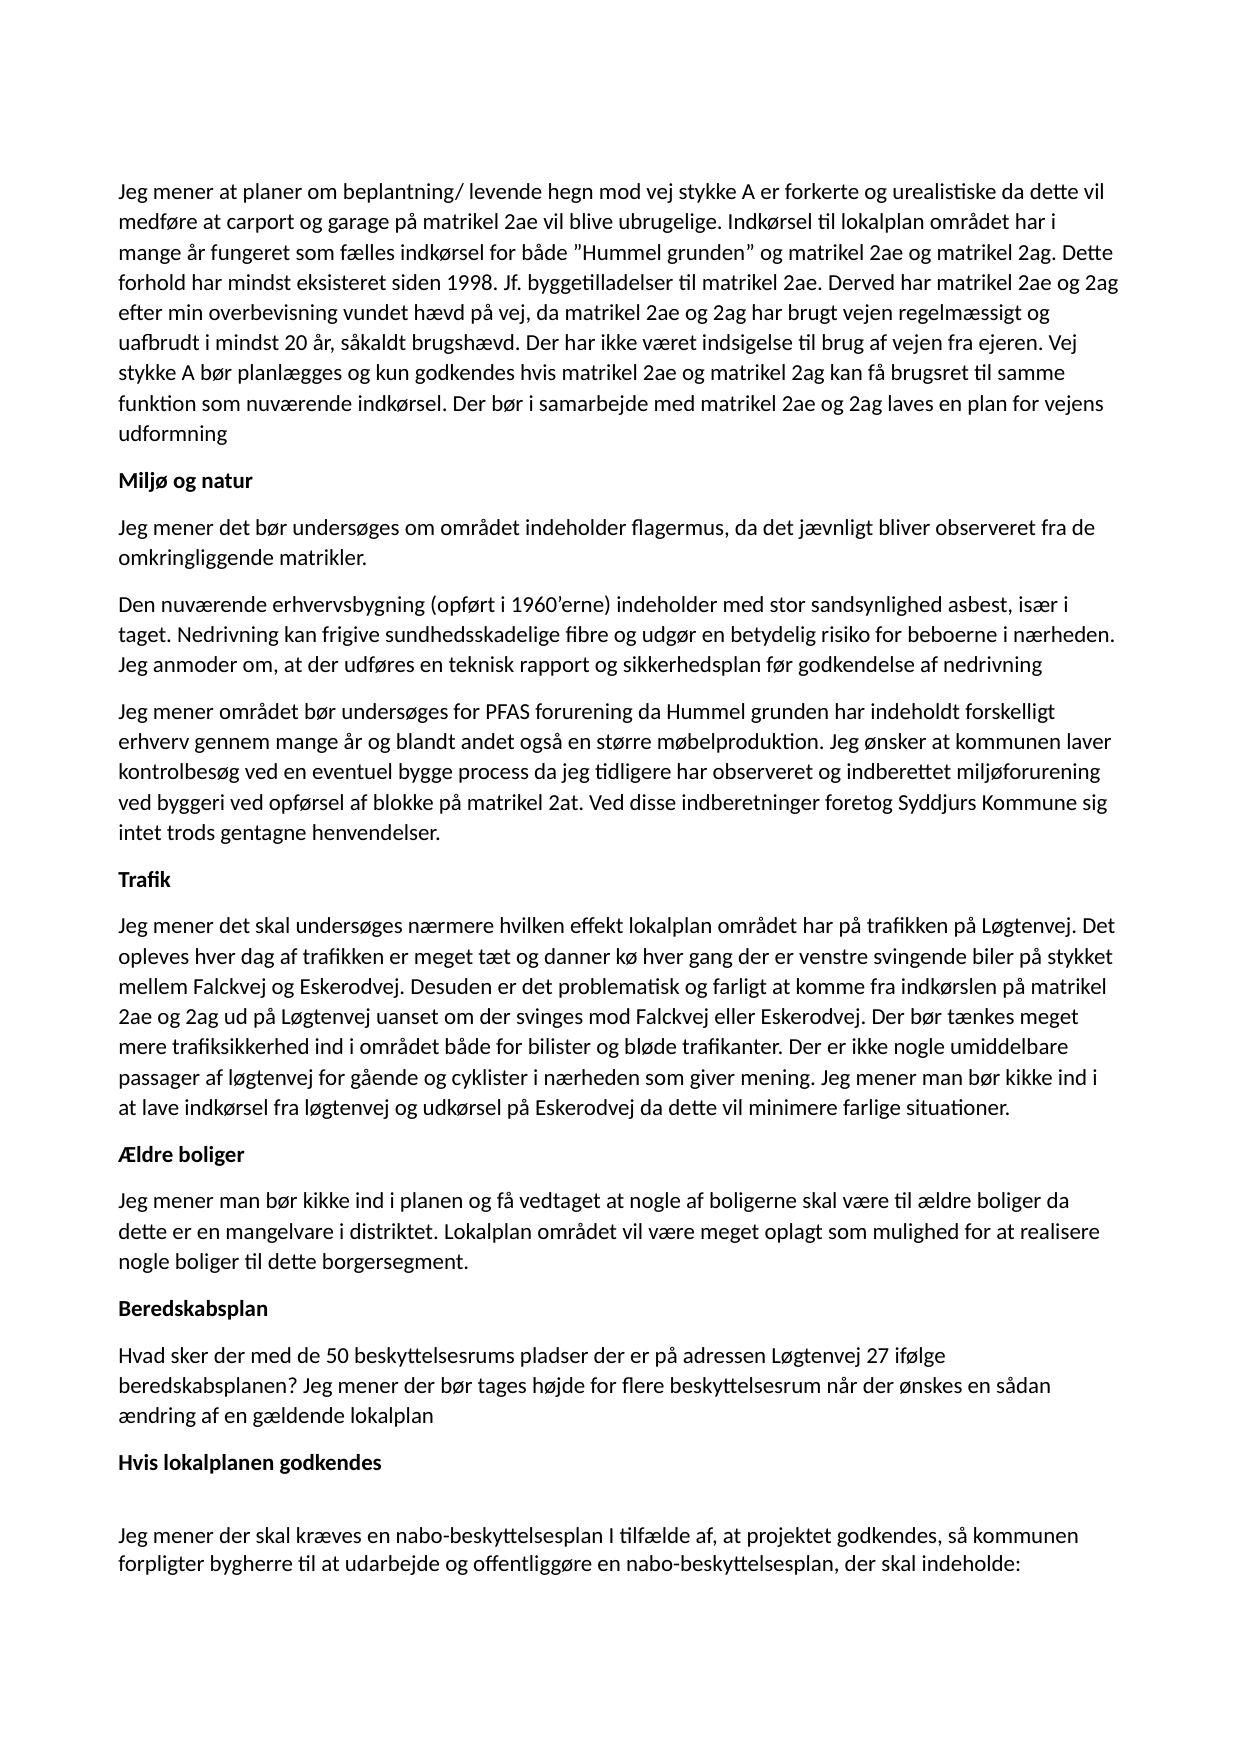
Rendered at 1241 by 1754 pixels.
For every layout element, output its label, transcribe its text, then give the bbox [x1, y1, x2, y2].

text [118, 1493, 1122, 1577]
text Jeg mener det bør undersøges om området indeholder flagermus, da det jævnligt bliver observeret fra de omkringliggende matrikler. [118, 513, 1122, 571]
text Den nuværende erhvervsbygning (opført i 1960’erne) indeholder med stor sandsynlighed asbest, især i taget. Nedrivning kan frigive sundhedsskadelige fibre og udgør en betydelig risiko for beboerne i nærheden. Jeg anmoder om, at der udføres en teknisk rapport og sikkerhedsplan før godkendelse af nedrivning [118, 590, 1122, 678]
text Hvad sker der med de 50 beskyttelsesrums pladser der er på adressen Løgtenvej 27 ifølge beredskabsplanen? Jeg mener der bør tages højde for flere beskyttelsesrum når der ønskes en sådan ændring af en gældende lokalplan [118, 1341, 1122, 1429]
text Jeg mener at planer om beplantning/ levende hegn mod vej stykke A er forkerte og urealistiske da dette vil medføre at carport og garage på matrikel 2ae vil blive ubrugelige. Indkørsel til lokalplan området har i mange år fungeret som fælles indkørsel for både ”Hummel grunden” og matrikel 2ae og matrikel 2ag. Dette forhold har mindst eksisteret siden 1998. Jf. byggetilladelser til matrikel 2ae. Derved har matrikel 2ae og 2ag efter min overbevisning vundet hævd på vej, da matrikel 2ae og 2ag har brugt vejen regelmæssigt og uafbrudt i mindst 20 år, såkaldt brugshævd. Der har ikke været indsigelse til brug af vejen fra ejeren. Vej stykke A bør planlægges og kun godkendes hvis matrikel 2ae og matrikel 2ag kan få brugsret til samme funktion som nuværende indkørsel. Der bør i samarbejde med matrikel 2ae og 2ag laves en plan for vejens udformning [118, 177, 1122, 447]
text Ældre boliger [118, 1140, 1122, 1168]
text Trafik [118, 865, 1122, 893]
text Miljø og natur [118, 466, 1122, 494]
text Hvis lokalplanen godkendes [118, 1448, 1122, 1476]
text Beredskabsplan [118, 1294, 1122, 1322]
text Jeg mener det skal undersøges nærmere hvilken effekt lokalplan området har på trafikken på Løgtenvej. Det opleves hver dag af trafikken er meget tæt og danner kø hver gang der er venstre svingende biler på stykket mellem Falckvej og Eskerodvej. Desuden er det problematisk og farligt at komme fra indkørslen på matrikel 2ae og 2ag ud på Løgtenvej uanset om der svinges mod Falckvej eller Eskerodvej. Der bør tænkes meget mere trafiksikkerhed ind i området både for bilister og bløde trafikanter. Der er ikke nogle umiddelbare passager af løgtenvej for gående og cyklister i nærheden som giver mening. Jeg mener man bør kikke ind i at lave indkørsel fra løgtenvej og udkørsel på Eskerodvej da dette vil minimere farlige situationer. [118, 912, 1122, 1121]
text Jeg mener området bør undersøges for PFAS forurening da Hummel grunden har indeholdt forskelligt erhverv gennem mange år og blandt andet også en større møbelproduktion. Jeg ønsker at kommunen laver kontrolbesøg ved en eventuel bygge process da jeg tidligere har observeret og indberettet miljøforurening ved byggeri ved opførsel af blokke på matrikel 2at. Ved disse indberetninger foretog Syddjurs Kommune sig intet trods gentagne henvendelser. [118, 697, 1122, 846]
text Jeg mener man bør kikke ind i planen og få vedtaget at nogle af boligerne skal være til ældre boliger da dette er en mangelvare i distriktet. Lokalplan området vil være meget oplagt som mulighed for at realisere nogle boliger til dette borgersegment. [118, 1187, 1122, 1275]
